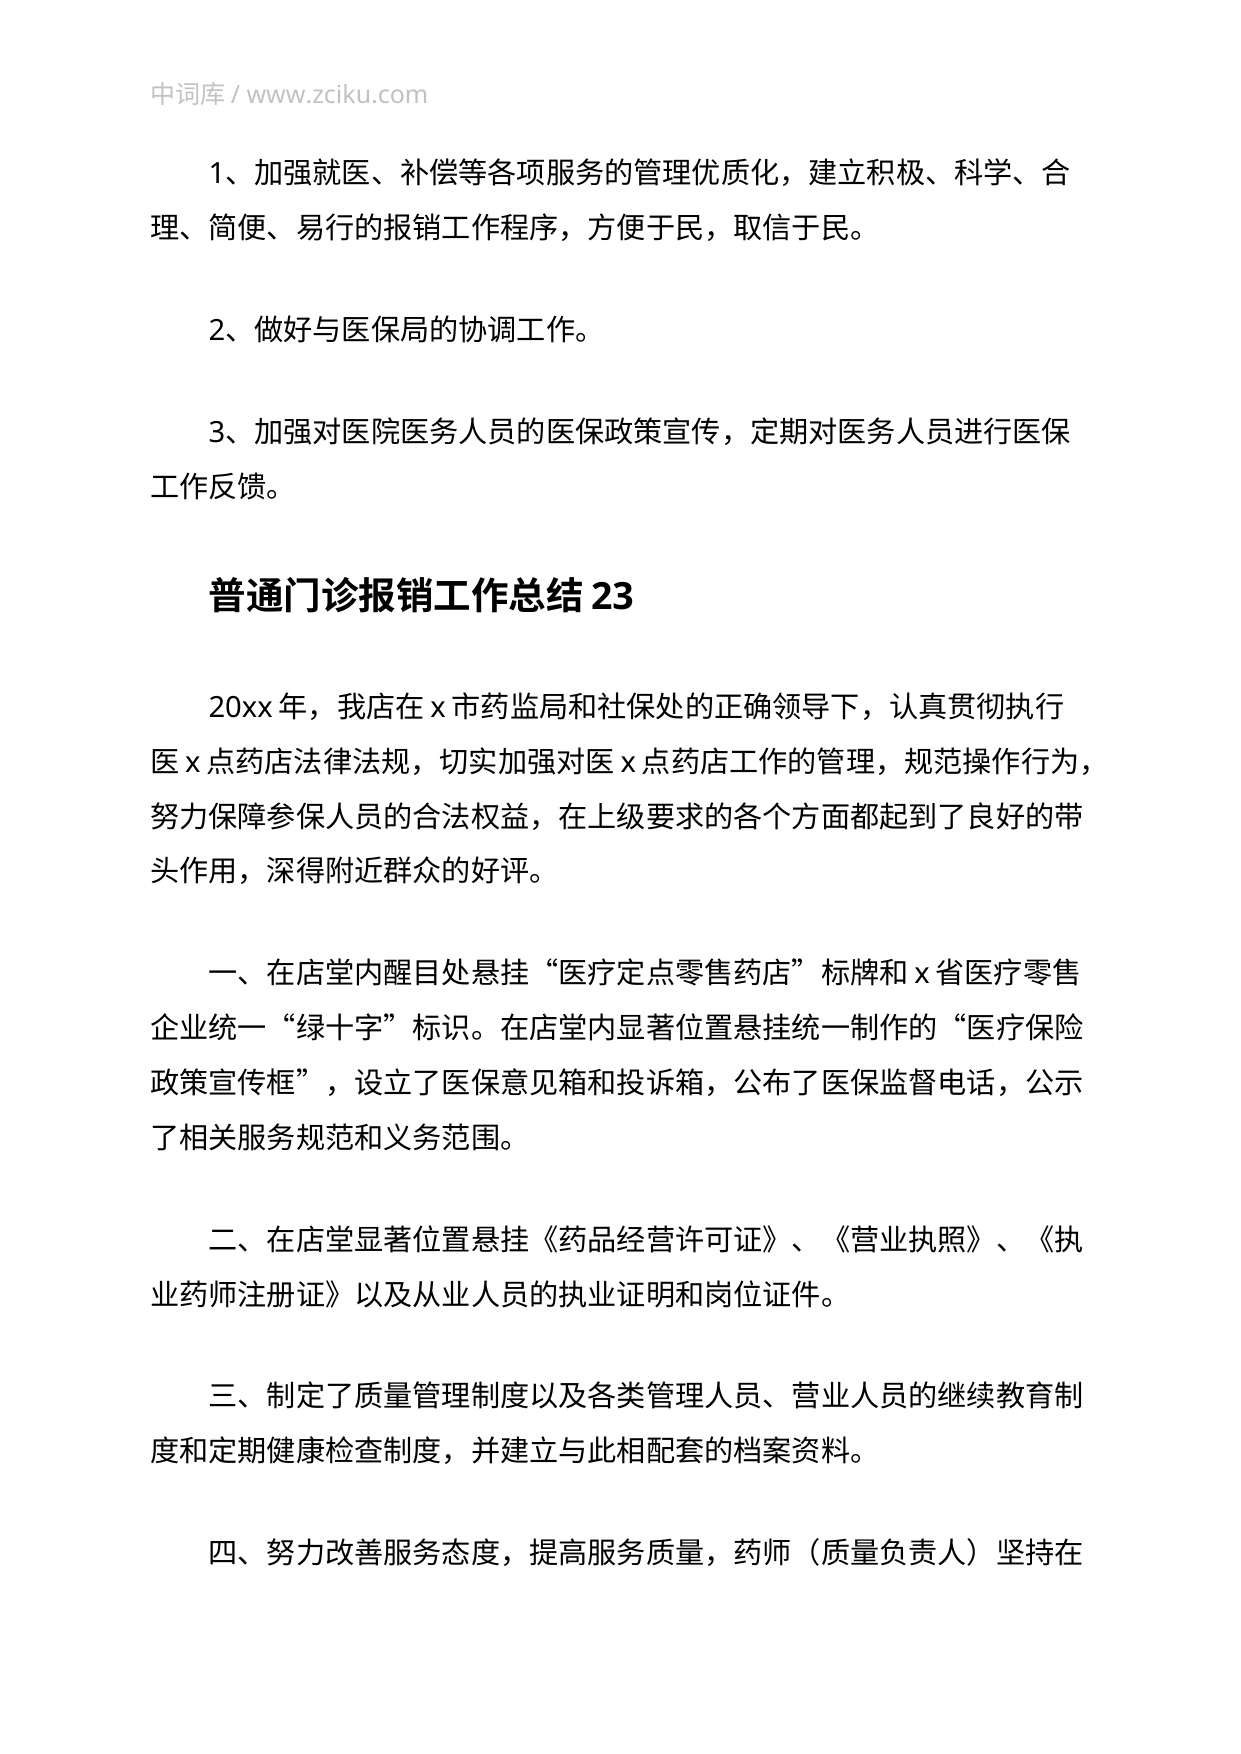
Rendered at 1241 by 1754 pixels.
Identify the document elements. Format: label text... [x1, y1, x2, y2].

text 20xx年，我店在x市药监局和社保处的正确领导下，认真贯彻执行医x点药店法律法规，切实加强对医x点药店工作的管理，规范操作行为，努力保障参保人员的合法权益，在上级要求的各个方面都起到了良好的带头作用，深得附近群众的好评。 [150, 683, 1090, 890]
text 2、做好与医保局的协调工作。 [150, 307, 1090, 349]
text 普通门诊报销工作总结23 [150, 566, 1090, 620]
text 一、在店堂内醒目处悬挂“医疗定点零售药店”标牌和x省医疗零售企业统一“绿十字”标识。在店堂内显著位置悬挂统一制作的“医疗保险政策宣传框”，设立了医保意见箱和投诉箱，公布了医保监督电话，公示了相关服务规范和义务范围。 [150, 950, 1090, 1157]
text 3、加强对医院医务人员的医保政策宣传，定期对医务人员进行医保工作反馈。 [150, 409, 1090, 506]
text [150, 1530, 1090, 1572]
text 二、在店堂显著位置悬挂《药品经营许可证》、《营业执照》、《执业药师注册证》以及从业人员的执业证明和岗位证件。 [150, 1216, 1090, 1313]
text 1、加强就医、补偿等各项服务的管理优质化，建立积极、科学、合理、简便、易行的报销工作程序，方便于民，取信于民。 [150, 150, 1090, 247]
text 三、制定了质量管理制度以及各类管理人员、营业人员的继续教育制度和定期健康检查制度，并建立与此相配套的档案资料。 [150, 1373, 1090, 1470]
